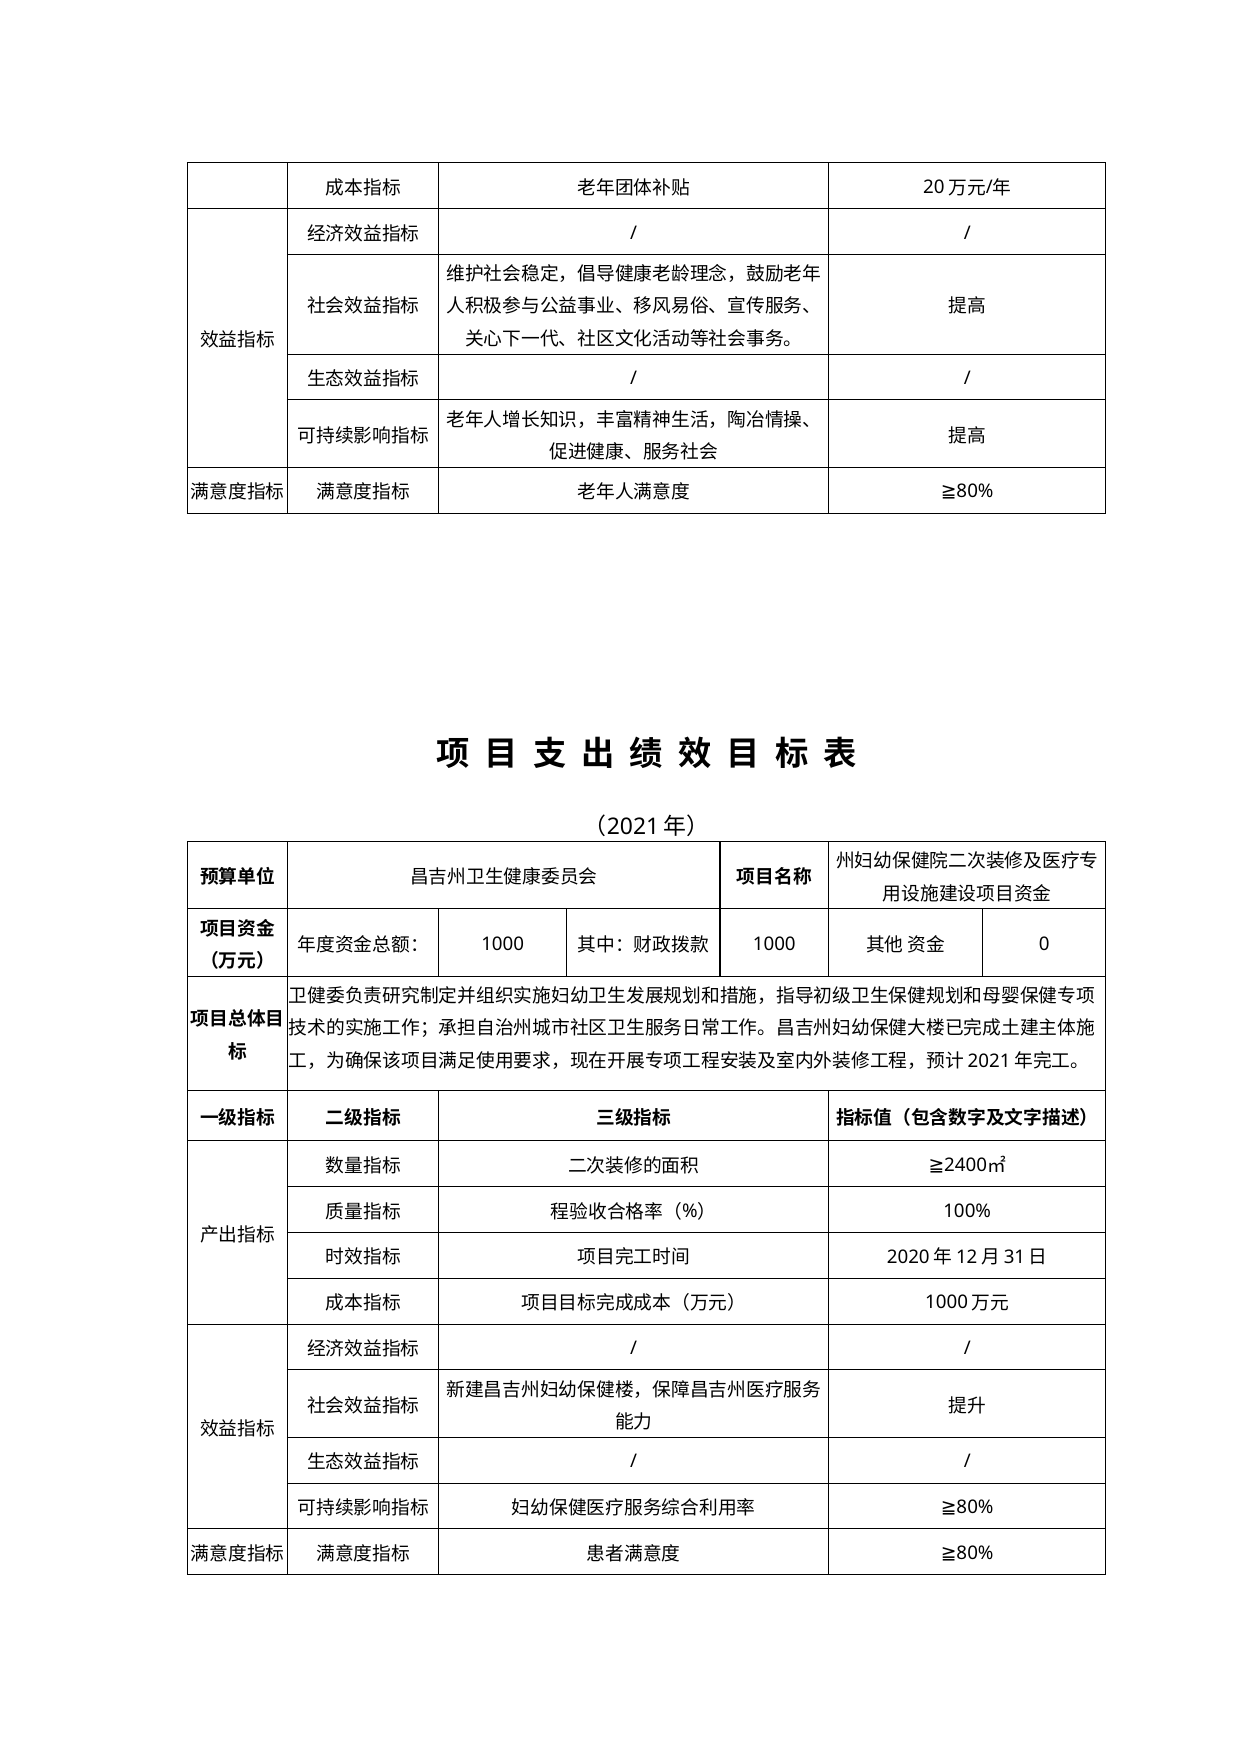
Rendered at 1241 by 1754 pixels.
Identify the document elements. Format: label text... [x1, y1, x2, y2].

table_cell / [439, 1325, 828, 1369]
table_cell 社会效益指标 [288, 255, 438, 353]
table_cell 妇幼保健医疗服务综合利用率 [439, 1484, 828, 1528]
table_cell 产出指标 [188, 1141, 287, 1323]
table_cell 1000 [439, 909, 566, 976]
table_cell 提高 [829, 400, 1105, 467]
table_cell 成本指标 [288, 1279, 438, 1323]
table_cell 1000 [721, 909, 828, 976]
table_cell 老年人增长知识，丰富精神生活，陶冶情操、促进健康、服务社会 [439, 400, 828, 467]
table_cell 三级指标 [439, 1091, 828, 1140]
table_cell 二次装修的面积 [439, 1141, 828, 1186]
table_cell 效益指标 [188, 1325, 287, 1528]
table_cell 1000万元 [829, 1279, 1105, 1323]
table_cell 生态效益指标 [288, 355, 438, 399]
table_cell 二级指标 [288, 1091, 438, 1140]
table_cell 2020年12月31日 [829, 1233, 1105, 1278]
table_cell 满意度指标 [288, 468, 438, 512]
table_cell 20万元/年 [829, 163, 1105, 208]
table_cell 一级指标 [188, 1091, 287, 1140]
table_cell 0 [983, 909, 1105, 976]
table_cell 年度资金总额： [288, 909, 438, 976]
table_cell 州妇幼保健院二次装修及医疗专用设施建设项目资金 [829, 842, 1105, 908]
table_cell / [829, 209, 1105, 254]
table_cell 提升 [829, 1370, 1105, 1437]
table_cell 生态效益指标 [288, 1438, 438, 1482]
table_cell / [439, 209, 828, 254]
table_cell 新建昌吉州妇幼保健楼，保障昌吉州医疗服务能力 [439, 1370, 828, 1437]
table_cell 可持续影响指标 [288, 400, 438, 467]
table_cell 时效指标 [288, 1233, 438, 1278]
table_cell 程验收合格率（%） [439, 1187, 828, 1232]
table_cell / [829, 1438, 1105, 1482]
table_cell 项目名称 [721, 842, 828, 908]
table_cell 满意度指标 [188, 468, 287, 512]
table_cell 其中：财政拨款 [567, 909, 719, 976]
table_cell ≧80% [829, 1484, 1105, 1528]
table_cell 100% [829, 1187, 1105, 1232]
table_cell 可持续影响指标 [288, 1484, 438, 1528]
table_cell 项目目标完成成本（万元） [439, 1279, 828, 1323]
table_cell 昌吉州卫生健康委员会 [288, 842, 719, 908]
table_cell 老年人满意度 [439, 468, 828, 512]
table_cell （2021年） [188, 775, 1106, 841]
table_cell 维护社会稳定，倡导健康老龄理念，鼓励老年人积极参与公益事业、移风易俗、宣传服务、关心下一代、社区文化活动等社会事务。 [439, 255, 828, 353]
table_cell 效益指标 [188, 209, 287, 467]
table_cell 满意度指标 [188, 1529, 287, 1574]
table_cell 质量指标 [288, 1187, 438, 1232]
table_cell 预算单位 [188, 842, 287, 908]
table_cell ≧80% [829, 1529, 1105, 1574]
table_cell 社会效益指标 [288, 1370, 438, 1437]
table_cell / [439, 1438, 828, 1482]
table_cell 卫健委负责研究制定并组织实施妇幼卫生发展规划和措施，指导初级卫生保健规划和母婴保健专项技术的实施工作；承担自治州城市社区卫生服务日常工作。昌吉州妇幼保健大楼已完成土建主体施工，为确保该项目满足使用要求，现在开展专项工程安装及室内外装修工程，预计2021年完工。 [288, 977, 1105, 1090]
table_cell 老年团体补贴 [439, 163, 828, 208]
table_cell 经济效益指标 [288, 1325, 438, 1369]
table_header 项 目 支 出 绩 效 目 标 表 [188, 644, 1106, 775]
table_cell ≧2400㎡ [829, 1141, 1105, 1186]
table_cell 项目资金（万元） [188, 909, 287, 976]
table_cell 数量指标 [288, 1141, 438, 1186]
table_cell 经济效益指标 [288, 209, 438, 254]
table_cell ≧80% [829, 468, 1105, 512]
table_cell 成本指标 [288, 163, 438, 208]
table_cell 项目完工时间 [439, 1233, 828, 1278]
table_cell / [439, 355, 828, 399]
table_cell 指标值（包含数字及文字描述） [829, 1091, 1105, 1140]
table_cell / [829, 355, 1105, 399]
table_cell 满意度指标 [288, 1529, 438, 1574]
table_cell / [829, 1325, 1105, 1369]
table_cell 提高 [829, 255, 1105, 353]
table_cell 项目总体目标 [188, 977, 287, 1090]
table_cell 患者满意度 [439, 1529, 828, 1574]
table_cell 其他 资金 [829, 909, 982, 976]
